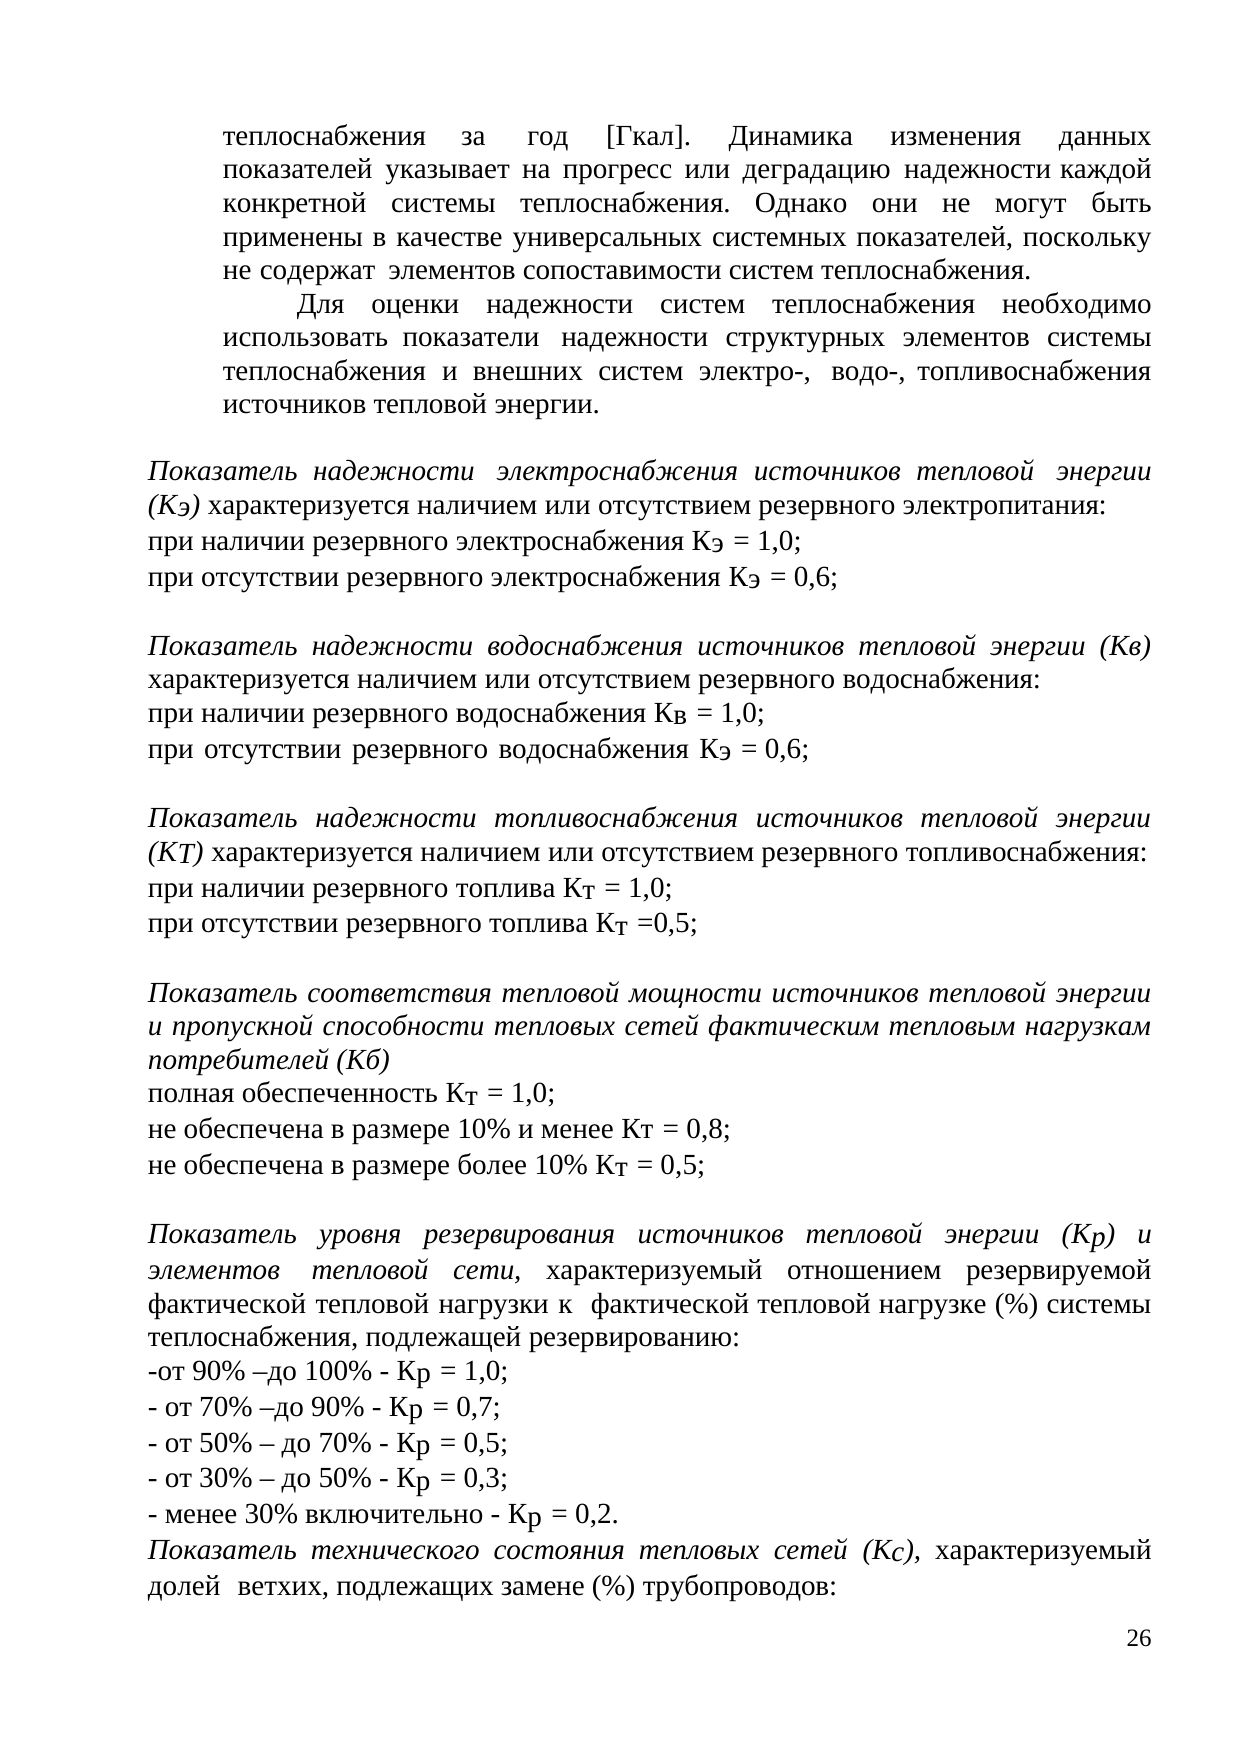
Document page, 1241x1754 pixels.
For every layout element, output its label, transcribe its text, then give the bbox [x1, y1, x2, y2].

text - от 50% – до 70% - Кр = 0,5; [148, 1425, 1152, 1461]
text Показатель соответствия тепловой мощности источников тепловой энергии и пропускной способности тепловых сетей фактическим тепловым нагрузкам потребителей (Кб) [148, 975, 1152, 1076]
text при наличии резервного электроснабжения Кэ = 1,0; [148, 523, 1152, 559]
text при отсутствии резервного топлива Кт =0,5; [148, 906, 1152, 941]
text при наличии резервного топлива Кт = 1,0; [148, 870, 1152, 906]
text - от 70% –до 90% - Кр = 0,7; [148, 1389, 1152, 1425]
text не обеспечена в размере 10% и менее Кт = 0,8; [148, 1111, 1152, 1147]
text Показатель надежности топливоснабжения источников тепловой энергии (КТ) характеризуется наличием или отсутствием резервного топливоснабжения: [148, 800, 1152, 870]
text Показатель надежности водоснабжения источников тепловой энергии (Кв) характеризуется наличием или отсутствием резервного водоснабжения: [148, 628, 1152, 695]
text - менее 30% включительно - Кр = 0,2. [148, 1496, 1152, 1532]
text не обеспечена в размере более 10% Кт = 0,5; [148, 1147, 1152, 1183]
text Для оценки надежности систем теплоснабжения необходимо использовать показатели надежности структурных элементов системы теплоснабжения и внешних систем электро-, водо-, топливоснабжения источников тепловой энергии. [223, 286, 1152, 420]
text при наличии резервного водоснабжения Кв = 1,0; [148, 695, 1152, 731]
text Показатель надежности электроснабжения источников тепловой энергии (Кэ) характеризуется наличием или отсутствием резервного электропитания: [148, 453, 1152, 523]
text при отсутствии резервного водоснабжения Кэ = 0,6; [148, 731, 1152, 767]
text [223, 118, 1152, 286]
text -от 90% –до 100% - Кр = 1,0; [148, 1353, 1152, 1389]
text - от 30% – до 50% - Кр = 0,3; [148, 1461, 1152, 1496]
text Показатель технического состояния тепловых сетей (Кс), характеризуемый долей ветхих, подлежащих замене (%) трубопроводов: [148, 1532, 1152, 1602]
text полная обеспеченность Кт = 1,0; [148, 1076, 1152, 1111]
text Показатель уровня резервирования источников тепловой энергии (Кр) и элементов тепловой сети, характеризуемый отношением резервируемой фактической тепловой нагрузки к фактической тепловой нагрузке (%) системы теплоснабжения, подлежащей резервированию: [148, 1217, 1152, 1353]
text при отсутствии резервного электроснабжения Кэ = 0,6; [148, 559, 1152, 594]
